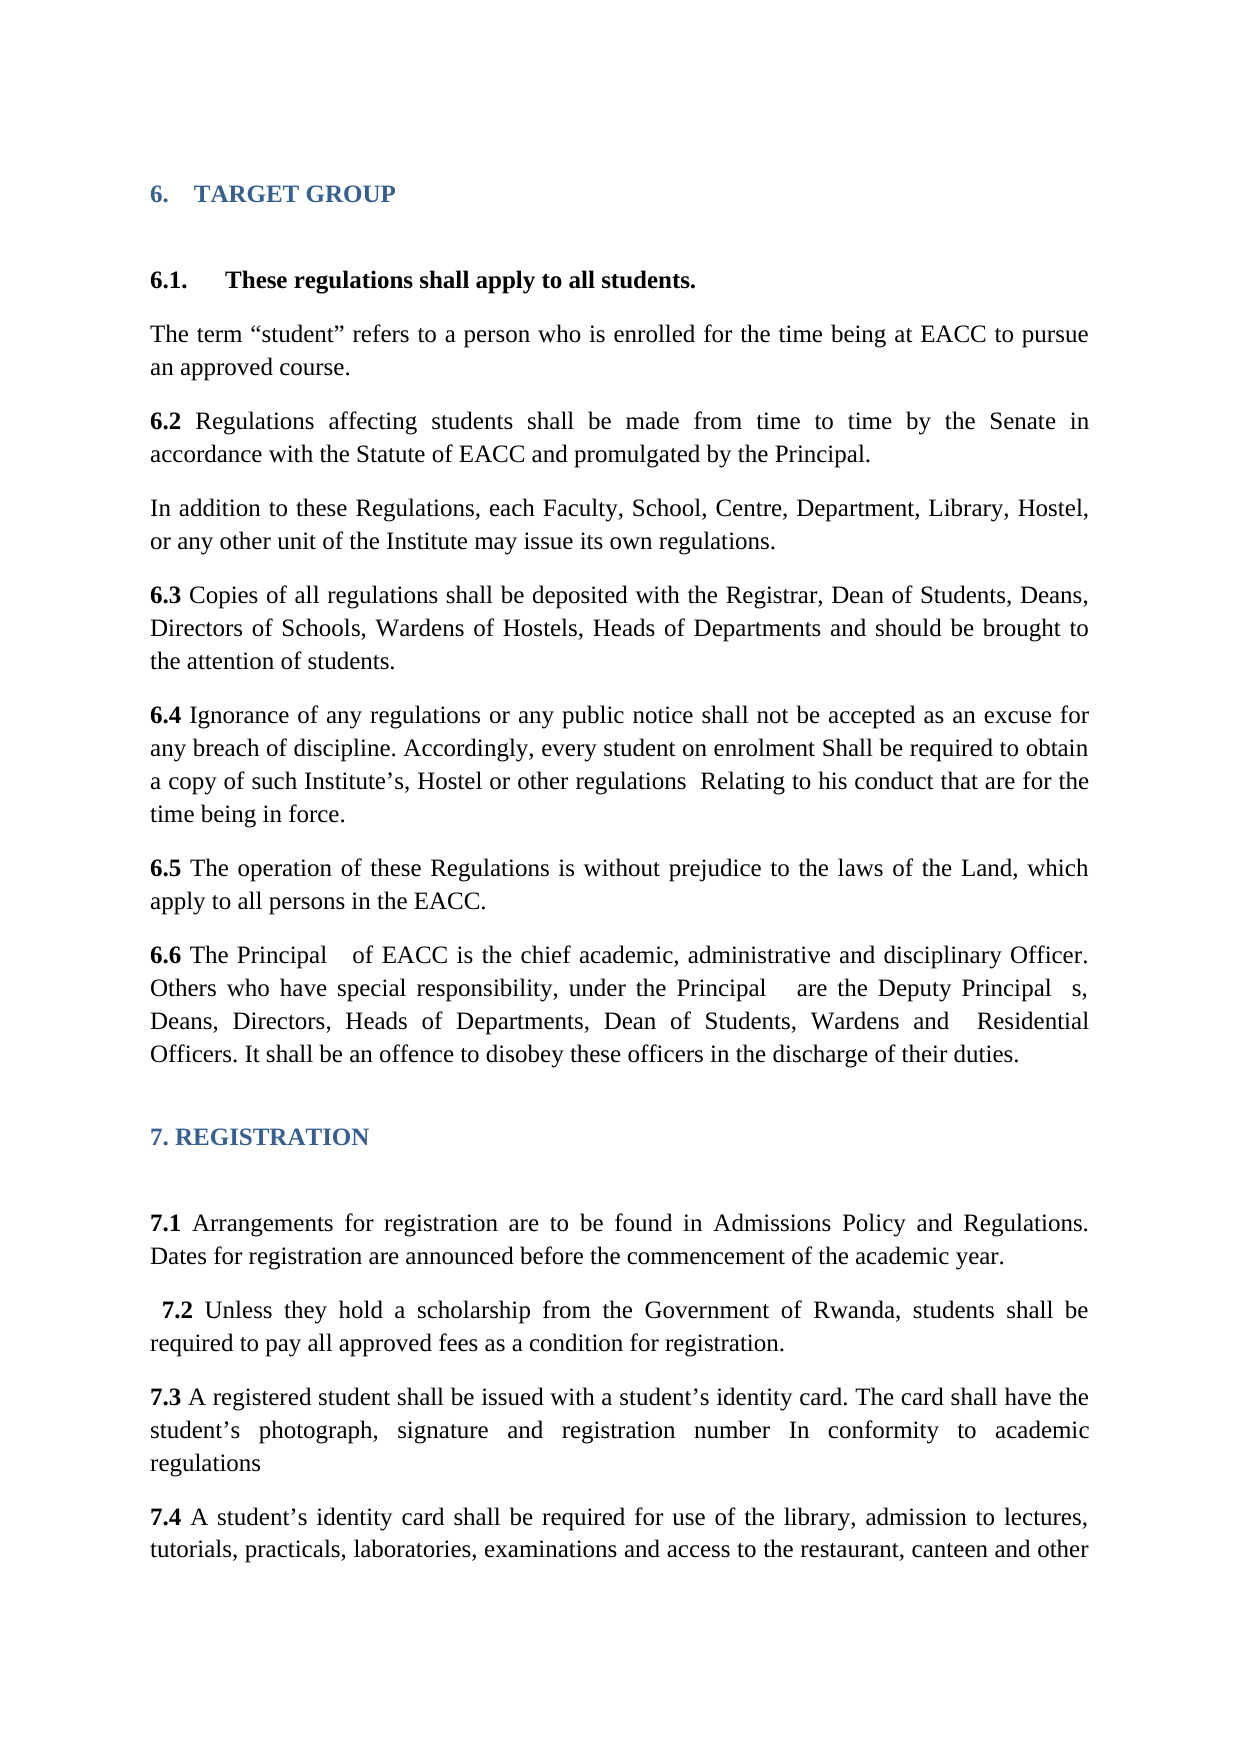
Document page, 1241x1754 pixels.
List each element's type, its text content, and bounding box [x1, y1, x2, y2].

text 7.2 Unless they hold a scholarship from the Government of Rwanda, students shall be required to pay all approved fees as a condition for registration. [150, 1295, 1090, 1357]
text In addition to these Regulations, each Faculty, School, Centre, Department, Library, Hostel, or any other unit of the Institute may issue its own regulations. [150, 493, 1090, 555]
text 6.3 Copies of all regulations shall be deposited with the Registrar, Dean of Students, Deans, Directors of Schools, Wardens of Hostels, Heads of Departments and should be brought to the attention of students. [150, 580, 1090, 675]
subtitle TARGET GROUP [150, 179, 1090, 207]
text 7.1 Arrangements for registration are to be found in Admissions Policy and Regulations. Dates for registration are announced before the commencement of the academic year. [150, 1208, 1090, 1270]
text 6.5 The operation of these Regulations is without prejudice to the laws of the Land, which apply to all persons in the EACC. [150, 853, 1090, 915]
list These regulations shall apply to all students. [150, 266, 1090, 294]
text 6.6 The Principal of EACC is the chief academic, administrative and disciplinary Officer. Others who have special responsibility, under the Principal are the Deputy Principal s, Deans, Directors, Heads of Departments, Dean of Students, Wardens and Residential Officers. It shall be an offence to disobey these officers in the discharge of their duties. [150, 940, 1090, 1068]
text The term “student” refers to a person who is enrolled for the time being at EACC to pursue an approved course. [150, 319, 1090, 381]
text 6.4 Ignorance of any regulations or any public notice shall not be accepted as an excuse for any breach of discipline. Accordingly, every student on enrolment Shall be required to obtain a copy of such Institute’s, Hostel or other regulations Relating to his conduct that are for the time being in force. [150, 700, 1090, 828]
text 6.2 Regulations affecting students shall be made from time to time by the Senate in accordance with the Statute of EACC and promulgated by the Principal. [150, 406, 1090, 468]
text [150, 1502, 1090, 1563]
text 7.3 A registered student shall be issued with a student’s identity card. The card shall have the student’s photograph, signature and registration number In conformity to academic regulations [150, 1382, 1090, 1476]
subtitle 7. REGISTRATION [150, 1122, 1090, 1151]
